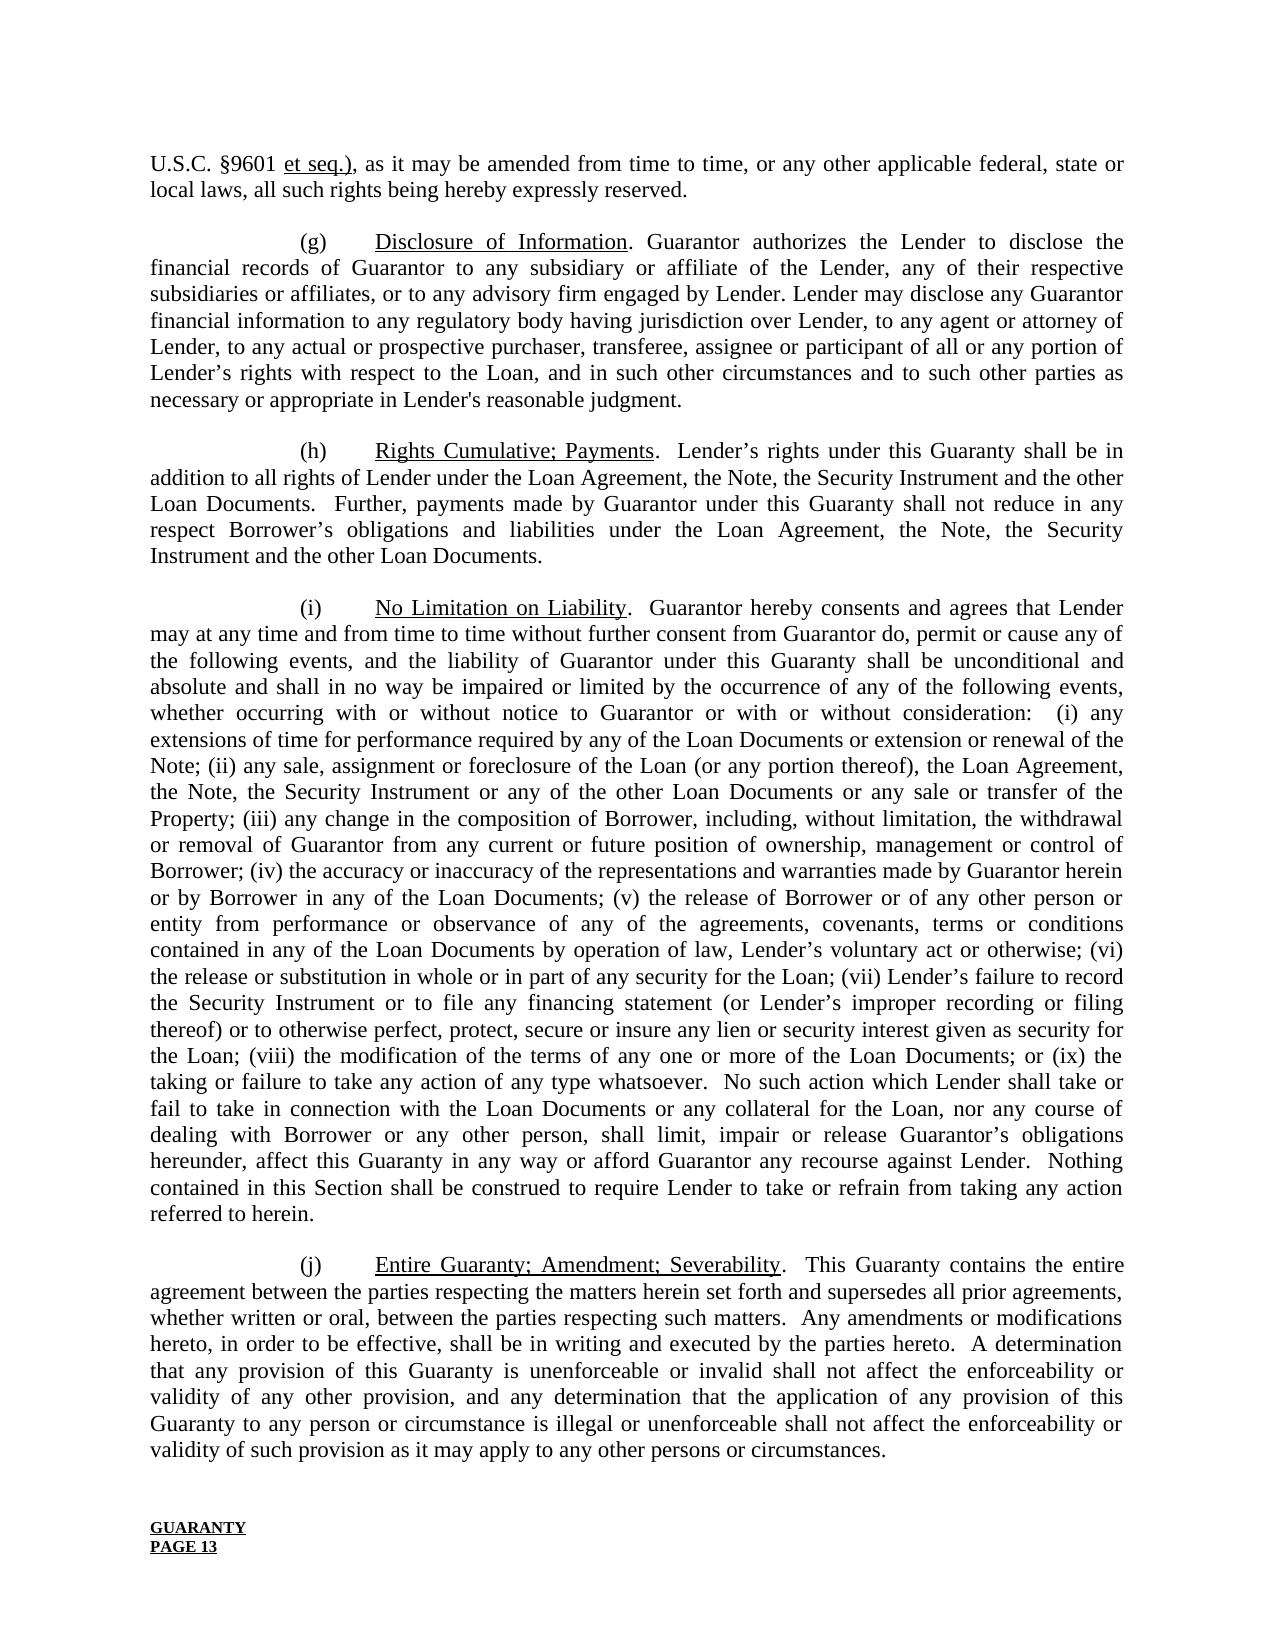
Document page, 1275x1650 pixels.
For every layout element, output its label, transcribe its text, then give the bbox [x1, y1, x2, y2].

subtitle Disclosure of Information. Guarantor authorizes the Lender to disclose the financial records of Guarantor to any subsidiary or affiliate of the Lender, any of their respective subsidiaries or affiliates, or to any advisory firm engaged by Lender. Lender may disclose any Guarantor financial information to any regulatory body having jurisdiction over Lender, to any agent or attorney of Lender, to any actual or prospective purchaser, transferee, assignee or participant of all or any portion of Lender’s rights with respect to the Loan, and in such other circumstances and to such other parties as necessary or appropriate in Lender's reasonable judgment. [150, 228, 1125, 412]
subtitle Rights Cumulative; Payments. Lender’s rights under this Guaranty shall be in addition to all rights of Lender under the Loan Agreement, the Note, the Security Instrument and the other Loan Documents. Further, payments made by Guarantor under this Guaranty shall not reduce in any respect Borrower’s obligations and liabilities under the Loan Agreement, the Note, the Security Instrument and the other Loan Documents. [150, 437, 1125, 569]
subtitle Entire Guaranty; Amendment; Severability. This Guaranty contains the entire agreement between the parties respecting the matters herein set forth and supersedes all prior agreements, whether written or oral, between the parties respecting such matters. Any amendments or modifications hereto, in order to be effective, shall be in writing and executed by the parties hereto. A determination that any provision of this Guaranty is unenforceable or invalid shall not affect the enforceability or validity of any other provision, and any determination that the application of any provision of this Guaranty to any person or circumstance is illegal or unenforceable shall not affect the enforceability or validity of such provision as it may apply to any other persons or circumstances. [150, 1251, 1125, 1462]
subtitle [150, 150, 1125, 203]
subtitle No Limitation on Liability. Guarantor hereby consents and agrees that Lender may at any time and from time to time without further consent from Guarantor do, permit or cause any of the following events, and the liability of Guarantor under this Guaranty shall be unconditional and absolute and shall in no way be impaired or limited by the occurrence of any of the following events, whether occurring with or without notice to Guarantor or with or without consideration: (i) any extensions of time for performance required by any of the Loan Documents or extension or renewal of the Note; (ii) any sale, assignment or foreclosure of the Loan (or any portion thereof), the Loan Agreement, the Note, the Security Instrument or any of the other Loan Documents or any sale or transfer of the Property; (iii) any change in the composition of Borrower, including, without limitation, the withdrawal or removal of Guarantor from any current or future position of ownership, management or control of Borrower; (iv) the accuracy or inaccuracy of the representations and warranties made by Guarantor herein or by Borrower in any of the Loan Documents; (v) the release of Borrower or of any other person or entity from performance or observance of any of the agreements, covenants, terms or conditions contained in any of the Loan Documents by operation of law, Lender’s voluntary act or otherwise; (vi) the release or substitution in whole or in part of any security for the Loan; (vii) Lender’s failure to record the Security Instrument or to file any financing statement (or Lender’s improper recording or filing thereof) or to otherwise perfect, protect, secure or insure any lien or security interest given as security for the Loan; (viii) the modification of the terms of any one or more of the Loan Documents; or (ix) the taking or failure to take any action of any type whatsoever. No such action which Lender shall take or fail to take in connection with the Loan Documents or any collateral for the Loan, nor any course of dealing with Borrower or any other person, shall limit, impair or release Guarantor’s obligations hereunder, affect this Guaranty in any way or afford Guarantor any recourse against Lender. Nothing contained in this Section shall be construed to require Lender to take or refrain from taking any action referred to herein. [150, 594, 1125, 1226]
